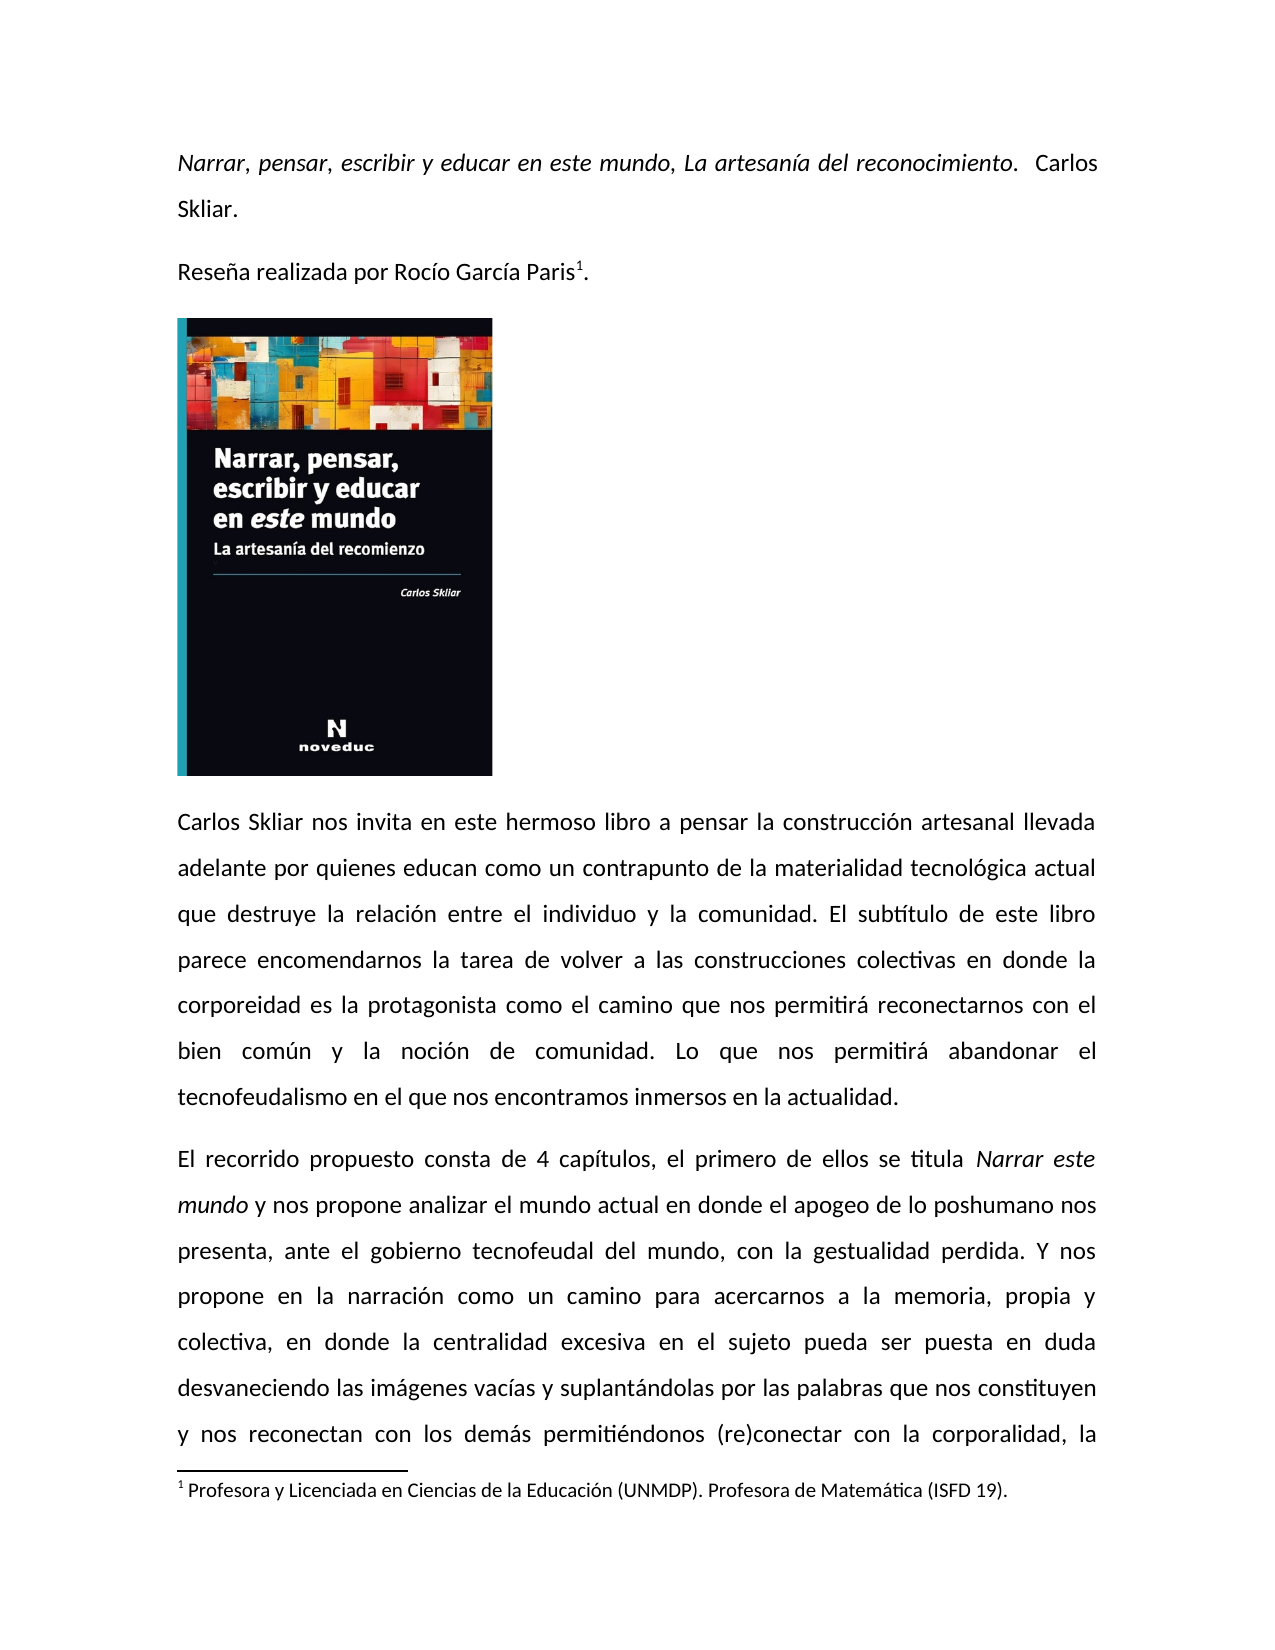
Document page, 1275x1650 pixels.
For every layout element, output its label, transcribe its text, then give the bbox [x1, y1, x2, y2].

text Carlos Skliar nos invita en este hermoso libro a pensar la construcción artesanal llevada adelante por quienes educan como un contrapunto de la materialidad tecnológica actual que destruye la relación entre el individuo y la comunidad. El subtítulo de este libro parece encomendarnos la tarea de volver a las construcciones colectivas en donde la corporeidad es la protagonista como el camino que nos permitirá reconectarnos con el bien común y la noción de comunidad. Lo que nos permitirá abandonar el tecnofeudalismo en el que nos encontramos inmersos en la actualidad. [177, 807, 1098, 1111]
text Reseña realizada por Rocío García Paris. [177, 256, 1098, 286]
text Narrar, pensar, escribir y educar en este mundo, La artesanía del reconocimiento. Carlos Skliar. [177, 148, 1098, 224]
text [177, 1143, 1098, 1448]
picture [177, 318, 493, 776]
